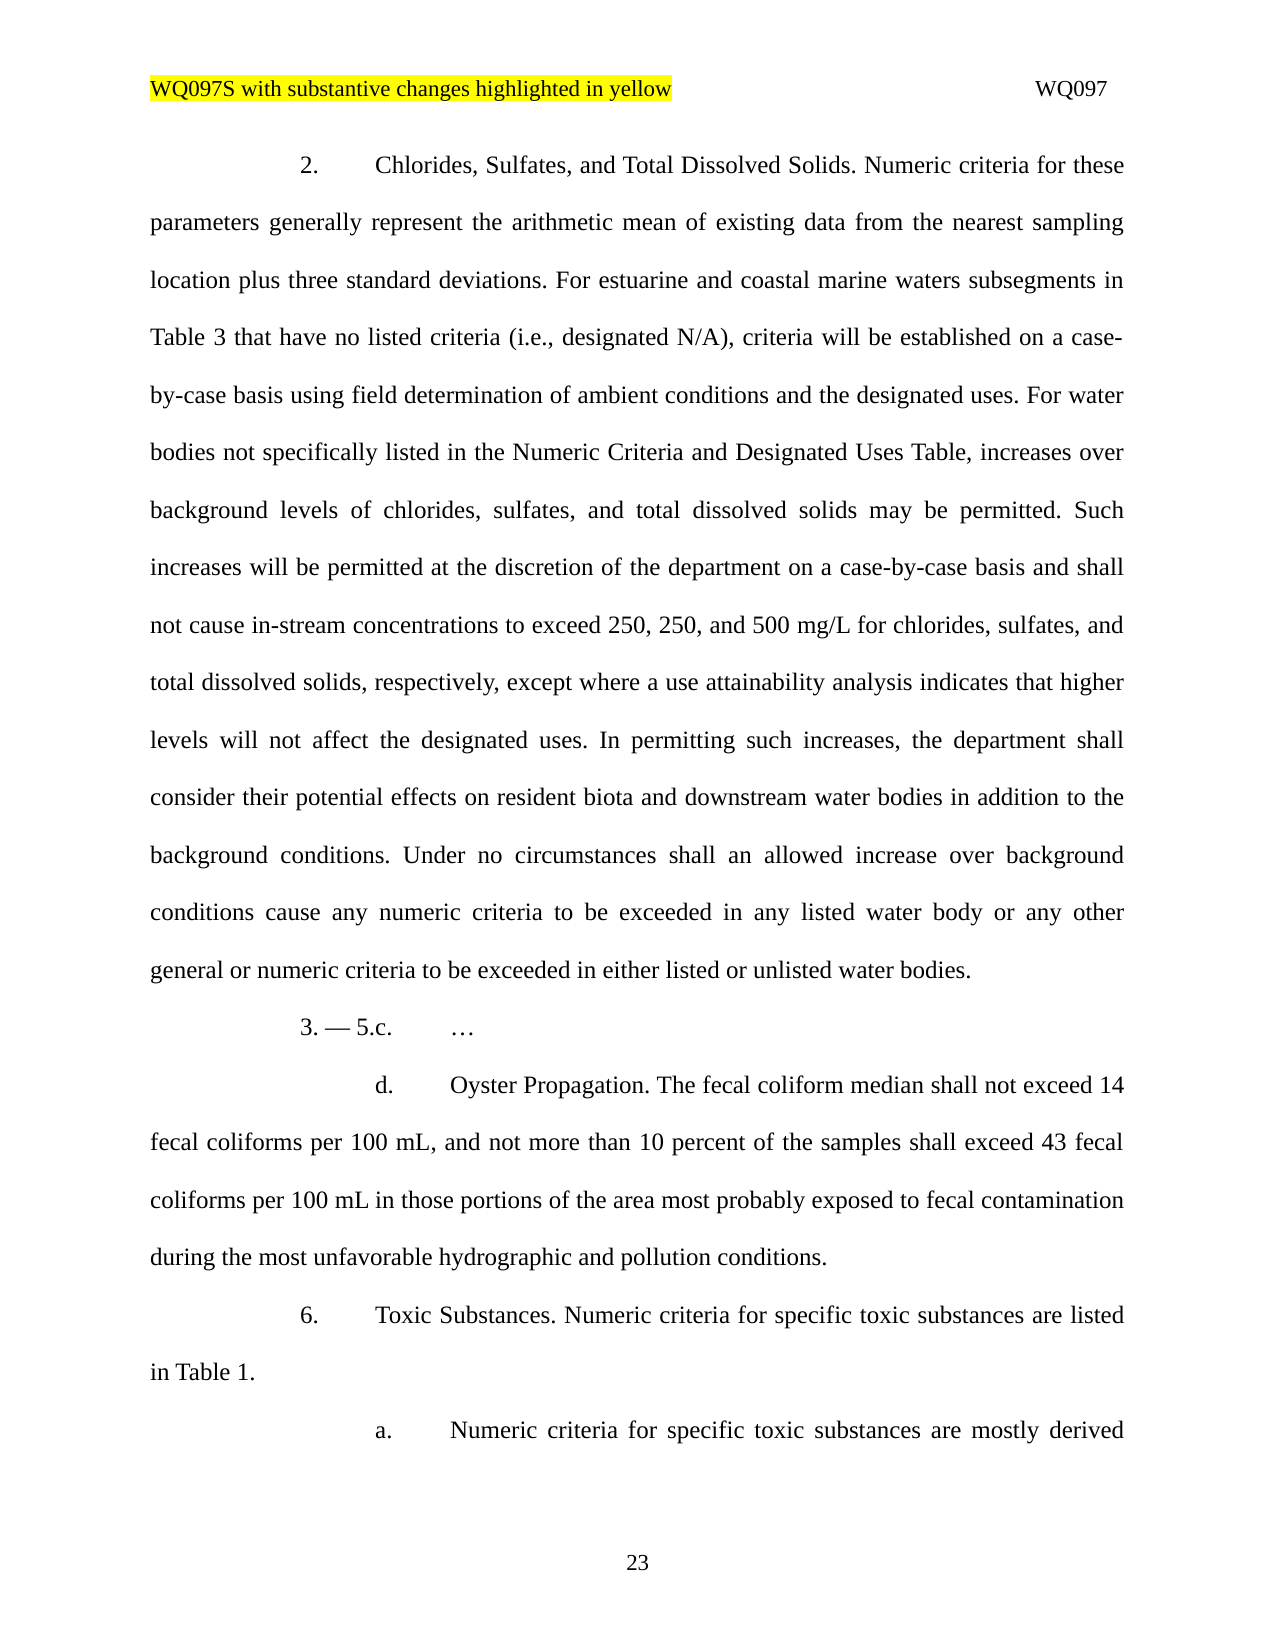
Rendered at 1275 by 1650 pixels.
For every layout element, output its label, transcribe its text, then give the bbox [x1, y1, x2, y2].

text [150, 1415, 1125, 1444]
text d. Oyster Propagation. The fecal coliform median shall not exceed 14 fecal coliforms per 100 mL, and not more than 10 percent of the samples shall exceed 43 fecal coliforms per 100 mL in those portions of the area most probably exposed to fecal contamination during the most unfavorable hydrographic and pollution conditions. [150, 1070, 1125, 1271]
text 2. Chlorides, Sulfates, and Total Dissolved Solids. Numeric criteria for these parameters generally represent the arithmetic mean of existing data from the nearest sampling location plus three standard deviations. For estuarine and coastal marine waters subsegments in Table 3 that have no listed criteria (i.e., designated N/A), criteria will be established on a case-by-case basis using field determination of ambient conditions and the designated uses. For water bodies not specifically listed in the Numeric Criteria and Designated Uses Table, increases over background levels of chlorides, sulfates, and total dissolved solids may be permitted. Such increases will be permitted at the discretion of the department on a case-by-case basis and shall not cause in-stream concentrations to exceed 250, 250, and 500 mg/L for chlorides, sulfates, and total dissolved solids, respectively, except where a use attainability analysis indicates that higher levels will not affect the designated uses. In permitting such increases, the department shall consider their potential effects on resident biota and downstream water bodies in addition to the background conditions. Under no circumstances shall an allowed increase over background conditions cause any numeric criteria to be exceeded in any listed water body or any other general or numeric criteria to be exceeded in either listed or unlisted water bodies. [150, 150, 1125, 984]
text 3. — 5.c. … [150, 1012, 1125, 1041]
text 6. Toxic Substances. Numeric criteria for specific toxic substances are listed in Table 1. [150, 1300, 1125, 1386]
